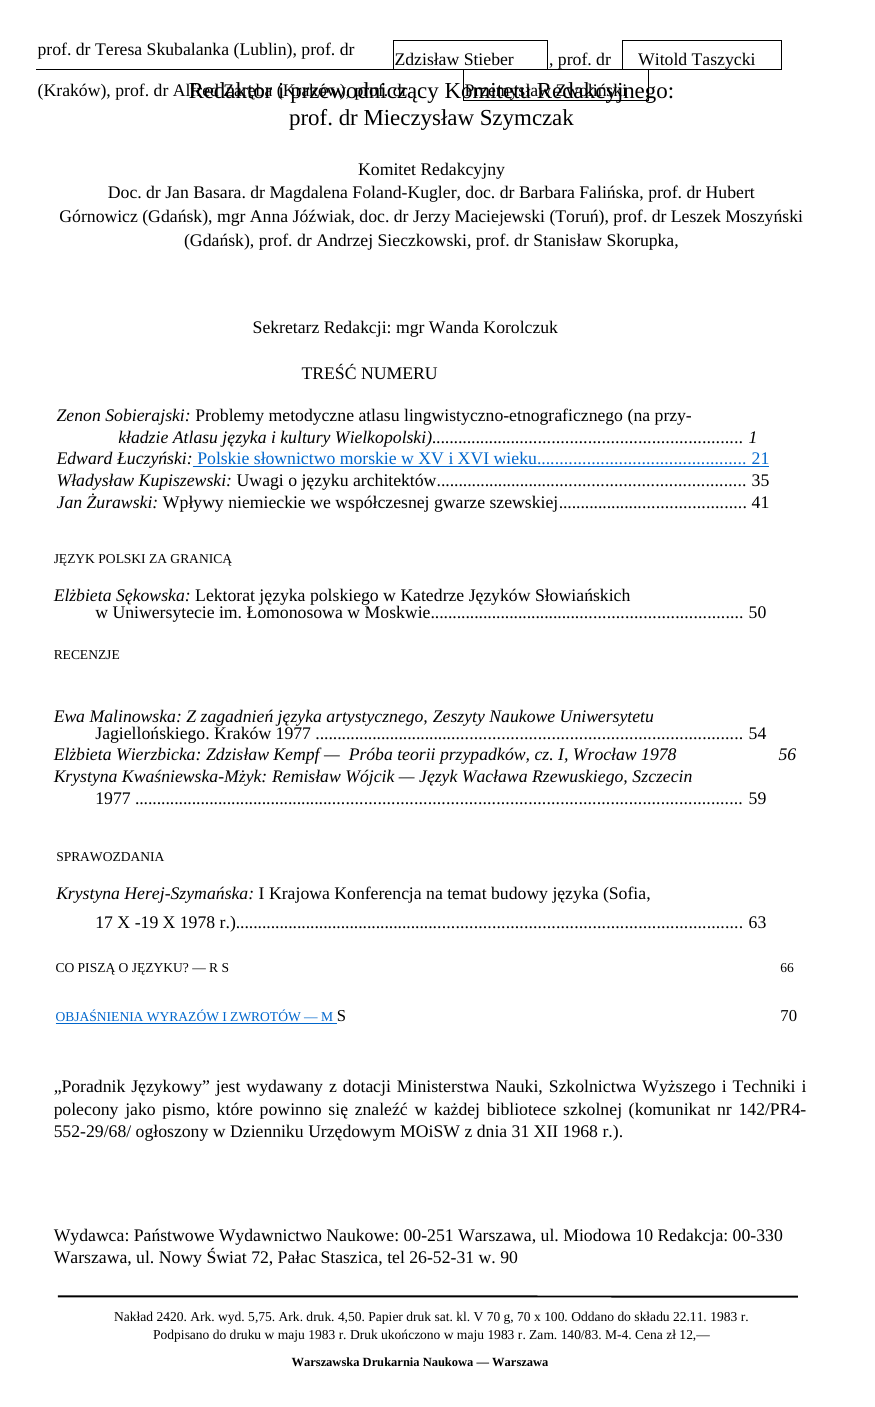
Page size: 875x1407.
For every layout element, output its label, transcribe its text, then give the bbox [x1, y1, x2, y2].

text 1977 59 [95, 787, 807, 809]
text w Uniwersytecie im. Łomonosowa w Moskwie 50 [95, 604, 807, 622]
text Jan Żurawski: Wpływy niemieckie we współczesnej gwarze szewskiej 41 [56, 491, 803, 513]
text SPRAWOZDANIA [56, 851, 749, 864]
text Wydawca: Państwowe Wydawnictwo Naukowe: 00-251 Warszawa, ul. Miodowa 10 Redakcja: 00-330 Warszawa, ul. Nowy Świat 72, Pałac Staszica, tel 26-52-31 w. 90 [53, 1224, 807, 1268]
table_header , prof. dr [548, 40, 622, 69]
text Edward Łuczyński: Polskie słownictwo morskie w XV i XVI wieku 21 [56, 447, 803, 469]
table_header Witold Taszycki [623, 41, 781, 69]
text kładzie Atlasu języka i kultury Wielkopolski) 1 [118, 429, 803, 447]
text Elżbieta Sękowska: Lektorat języka polskiego w Katedrze Języków Słowiańskich [53, 587, 807, 604]
text Zenon Sobierajski: Problemy metodyczne atlasu lingwistyczno-etnograficznego (na przy- [56, 407, 692, 424]
table_cell [649, 70, 781, 78]
text Krystyna Herej-Szymańska: I Krajowa Konferencja na temat budowy języka (Sofia, [56, 885, 749, 903]
text Nakład 2420. Ark. wyd. 5,75. Ark. druk. 4,50. Papier druk sat. kl. V 70 g, 70 x 100. Oddano do składu 22.11. 1983 r. Podpisano do druku w maju 1983 r. Druk ukończono w maju 1983 r. Zam. 140/83. M-4. Cena zł 12,— [56, 1307, 807, 1343]
text Doc. dr Jan Basara. dr Magdalena Foland-Kugler, doc. dr Barbara Falińska, prof. dr Hubert Górnowicz (Gdańsk), mgr Anna Jóźwiak, doc. dr Jerzy Maciejewski (Toruń), prof. dr Leszek Moszyński (Gdańsk), prof. dr Andrzej Sieczkowski, prof. dr Stanisław Skorupka, [56, 180, 807, 252]
table_header prof. dr Teresa Skubalanka (Lublin), prof. dr [36, 40, 393, 69]
text JĘZYK POLSKI ZA GRANICĄ [53, 552, 807, 566]
table_cell (Kraków), prof. dr Alfred Zaręba (Kraków), prof. dr [36, 70, 463, 100]
text RECENZJE [53, 649, 807, 662]
text 17 X -19 X 1978 r.) 63 [95, 914, 803, 932]
table_header Zdzisław Stieber [394, 41, 547, 69]
text „Poradnik Językowy” jest wydawany z dotacji Ministerstwa Nauki, Szkolnictwa Wyższego i Techniki i polecony jako pismo, które powinno się znaleźć w każdej bibliotece szkolnej (komunikat nr 142/PR4-552-29/68/ ogłoszony w Dzienniku Urzędowym MOiSW z dnia 31 XII 1968 r.). [53, 1075, 807, 1142]
text Krystyna Kwaśniewska-Mżyk: Remisław Wójcik — Język Wacława Rzewuskiego, Szczecin [53, 765, 807, 787]
text Ewa Malinowska: Z zagadnień języka artystycznego, Zeszyty Naukowe Uniwersytetu [53, 708, 807, 726]
text Sekretarz Redakcji: mgr Wanda Korolczuk [252, 319, 558, 337]
text Elżbieta Wierzbicka: Zdzisław Kempf — Próba teorii przypadków, cz. I, Wrocław 1978 56 [53, 743, 807, 765]
text Komitet Redakcyjny [56, 156, 807, 180]
text Redaktor i przewodniczący Komitetu Redakcyjnego: prof. dr Mieczysław Szymczak [56, 78, 807, 131]
text TREŚĆ NUMERU [301, 365, 438, 383]
text Władysław Kupiszewski: Uwagi o języku architektów 35 [56, 469, 803, 491]
text OBJAŚNIENIA WYRAZÓW I ZWROTÓW — M S 70 [55, 983, 803, 1032]
text CO PISZĄ O JĘZYKU? — R S 66 [55, 934, 803, 983]
text Jagiellońskiego. Kraków 1977 54 [95, 726, 807, 743]
